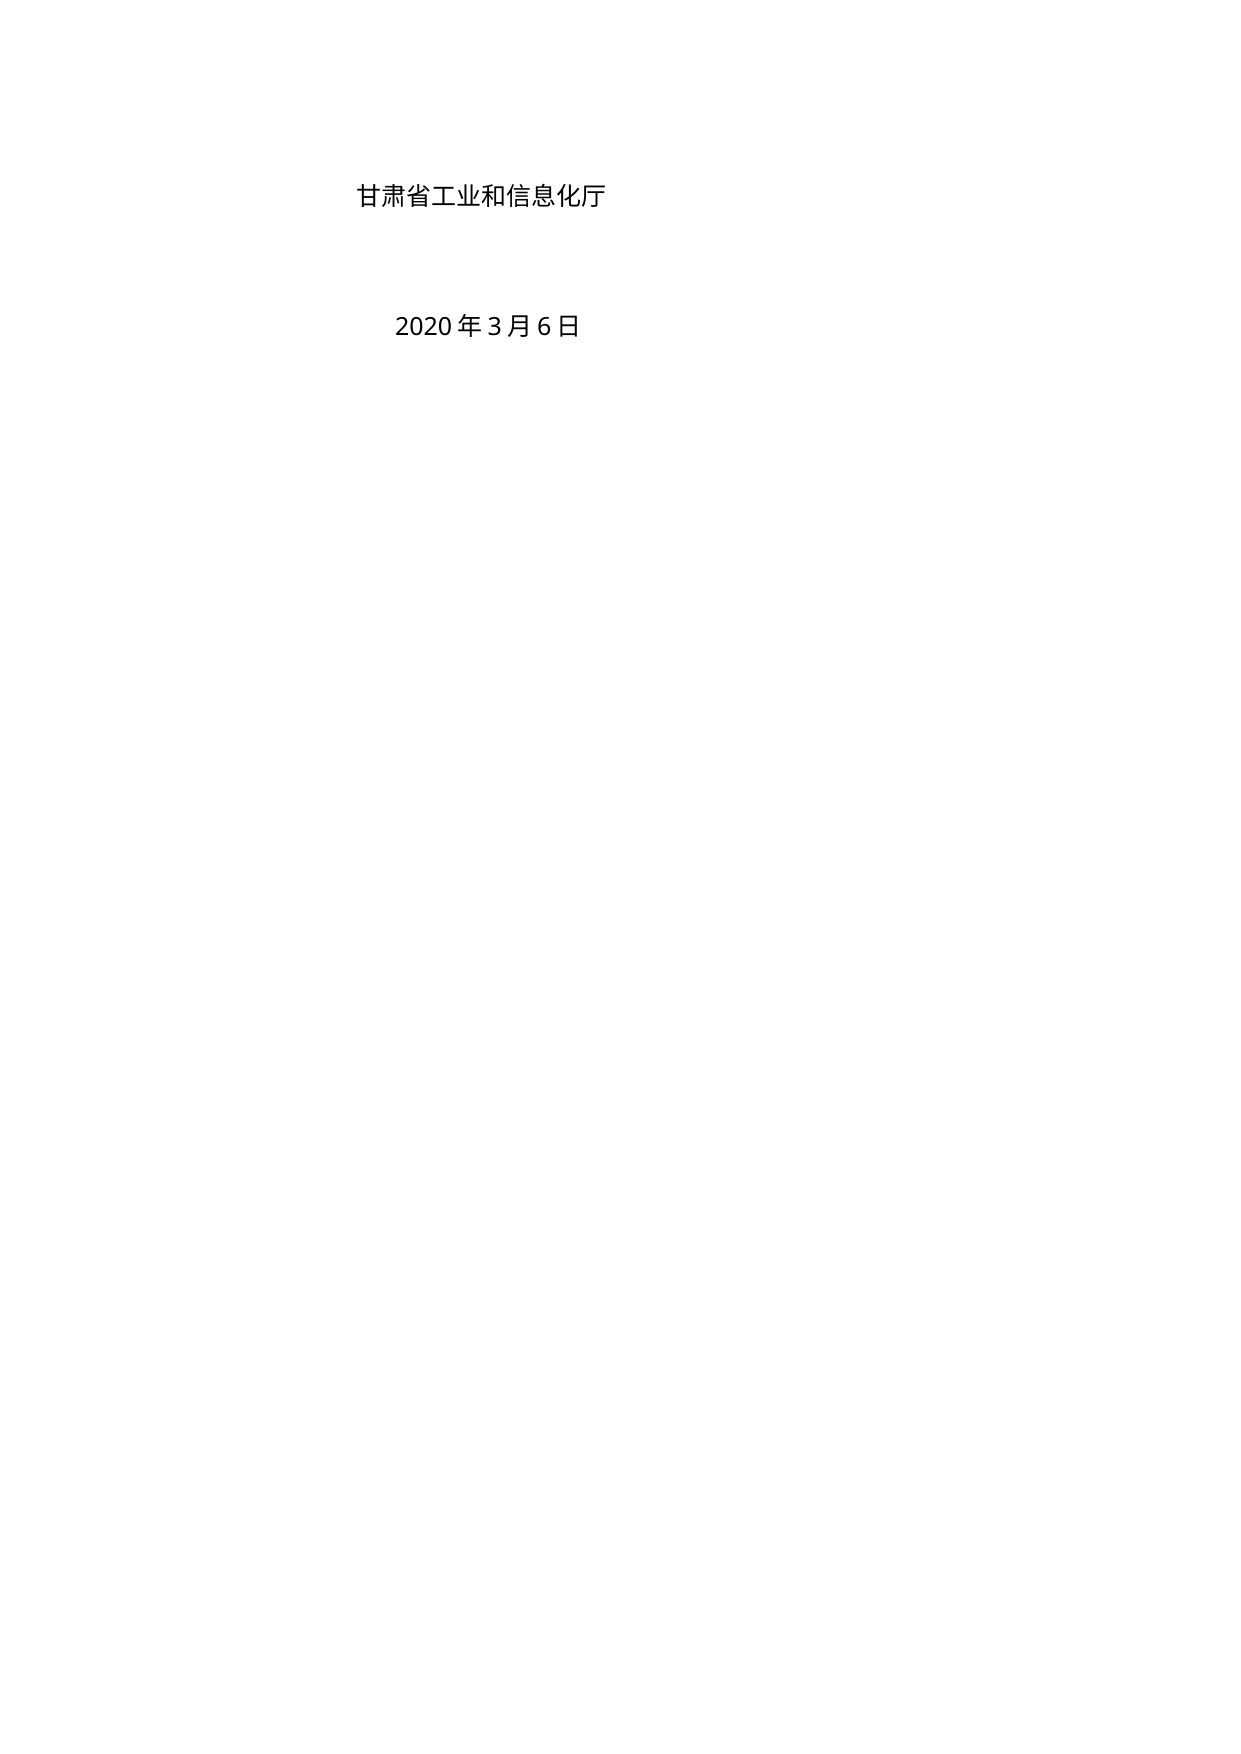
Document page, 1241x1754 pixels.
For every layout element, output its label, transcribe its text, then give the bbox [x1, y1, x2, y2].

text 2020年3月6日 [187, 292, 1053, 357]
text 甘肃省工业和信息化厅 [187, 162, 1053, 227]
